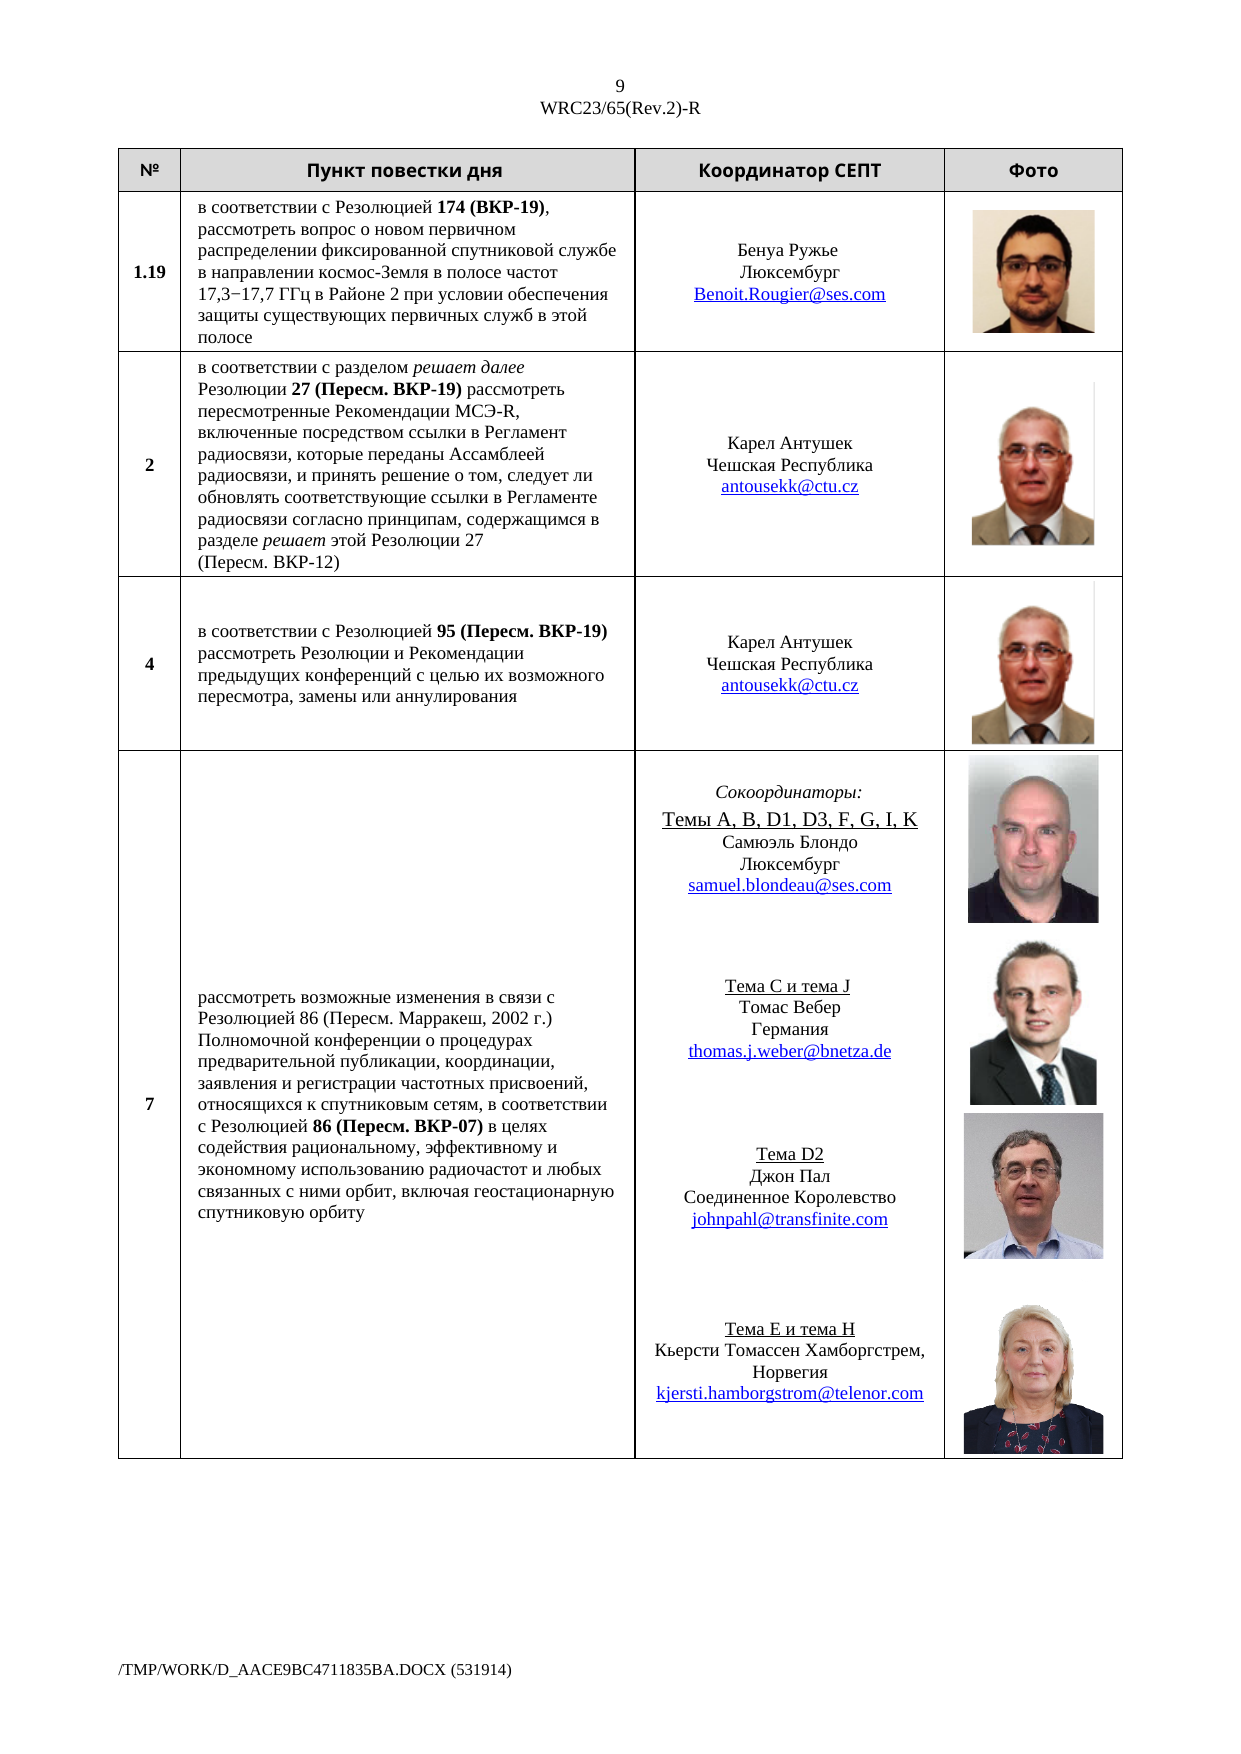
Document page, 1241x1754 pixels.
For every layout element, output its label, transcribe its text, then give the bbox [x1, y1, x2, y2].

picture [963, 1268, 1104, 1454]
table_cell [945, 1109, 1122, 1263]
table_cell Тема E и тема H Кьерсти Томассен Хамборгстрем, Норвегия kjersti.hamborgstrom@telenor.com [636, 1263, 944, 1457]
table_cell 2 [119, 352, 180, 576]
table_cell 7 [119, 751, 180, 1457]
table_cell [945, 192, 1122, 351]
table_header Координатор СЕПТ [636, 149, 944, 191]
table_cell в соответствии с Резолюцией 174 (ВКР-19), рассмотреть вопрос о новом первичном распределении фиксированной спутниковой службе в направлении космос-Земля в полосе частот 17,3−17,7 ГГц в Районе 2 при условии обеспечения защиты существующих первичных служб в этой полосе [181, 192, 634, 351]
picture [971, 382, 1096, 547]
table_cell 1.19 [119, 192, 180, 351]
table_cell рассмотреть возможные изменения в связи с Резолюцией 86 (Пересм. Марракеш, 2002 г.) Полномочной конференции о процедурах предварительной публикации, координации, заявления и регистрации частотных присвоений, относящихся к спутниковым сетям, в соответствии с Резолюцией 86 (Пересм. ВКР-07) в целях содействия рациональному, эффективному и экономному использованию радиочастот и любых связанных с ними орбит, включая геостационарную спутниковую орбиту [181, 751, 634, 1457]
picture [972, 210, 1095, 333]
table_cell [945, 352, 1122, 576]
table_cell Тема D2 Джон Пал Соединенное Королевство johnpahl@transfinite.com [636, 1109, 944, 1263]
table_cell Карел Антушек Чешская Республика antousekk@ctu.cz [636, 352, 944, 576]
table_cell [945, 1263, 1122, 1457]
table_cell Карел Антушек Чешская Республика antousekk@ctu.cz [636, 577, 944, 750]
table_cell 4 [119, 577, 180, 750]
picture [969, 931, 1098, 1105]
table_cell [945, 751, 1122, 927]
picture [968, 755, 1100, 923]
table_cell Бенуа Ружье Люксембург Benoit.Rougier@ses.com [636, 192, 944, 351]
picture [971, 581, 1096, 746]
table_header Пункт повестки дня [181, 149, 634, 191]
table_cell в соответствии с разделом решает далее Резолюции 27 (Пересм. ВКР-19) рассмотреть пересмотренные Рекомендации МСЭ-R, включенные посредством ссылки в Регламент радиосвязи, которые переданы Ассамблеей радиосвязи, и принять решение о том, следует ли обновлять соответствующие ссылки в Регламенте радиосвязи согласно принципам, содержащимся в разделе решает этой Резолюции 27 (Пересм. ВКР-12) [181, 352, 634, 576]
table_cell [945, 577, 1122, 750]
picture [963, 1113, 1104, 1259]
table_cell Сокоординаторы: Темы A, B, D1, D3, F, G, I, K Самюэль Блондо Люксембург samuel.blondeau@ses.com [636, 751, 944, 927]
table_cell в соответствии с Резолюцией 95 (Пересм. ВКР-19) рассмотреть Резолюции и Рекомендации предыдущих конференций с целью их возможного пересмотра, замены или аннулирования [181, 577, 634, 750]
table_cell [945, 927, 1122, 1108]
table_cell Тема C и тема J Томас Вебер Германия thomas.j.weber@bnetza.de [636, 927, 944, 1108]
table_header № [119, 149, 180, 191]
table_header Фото [945, 149, 1122, 191]
